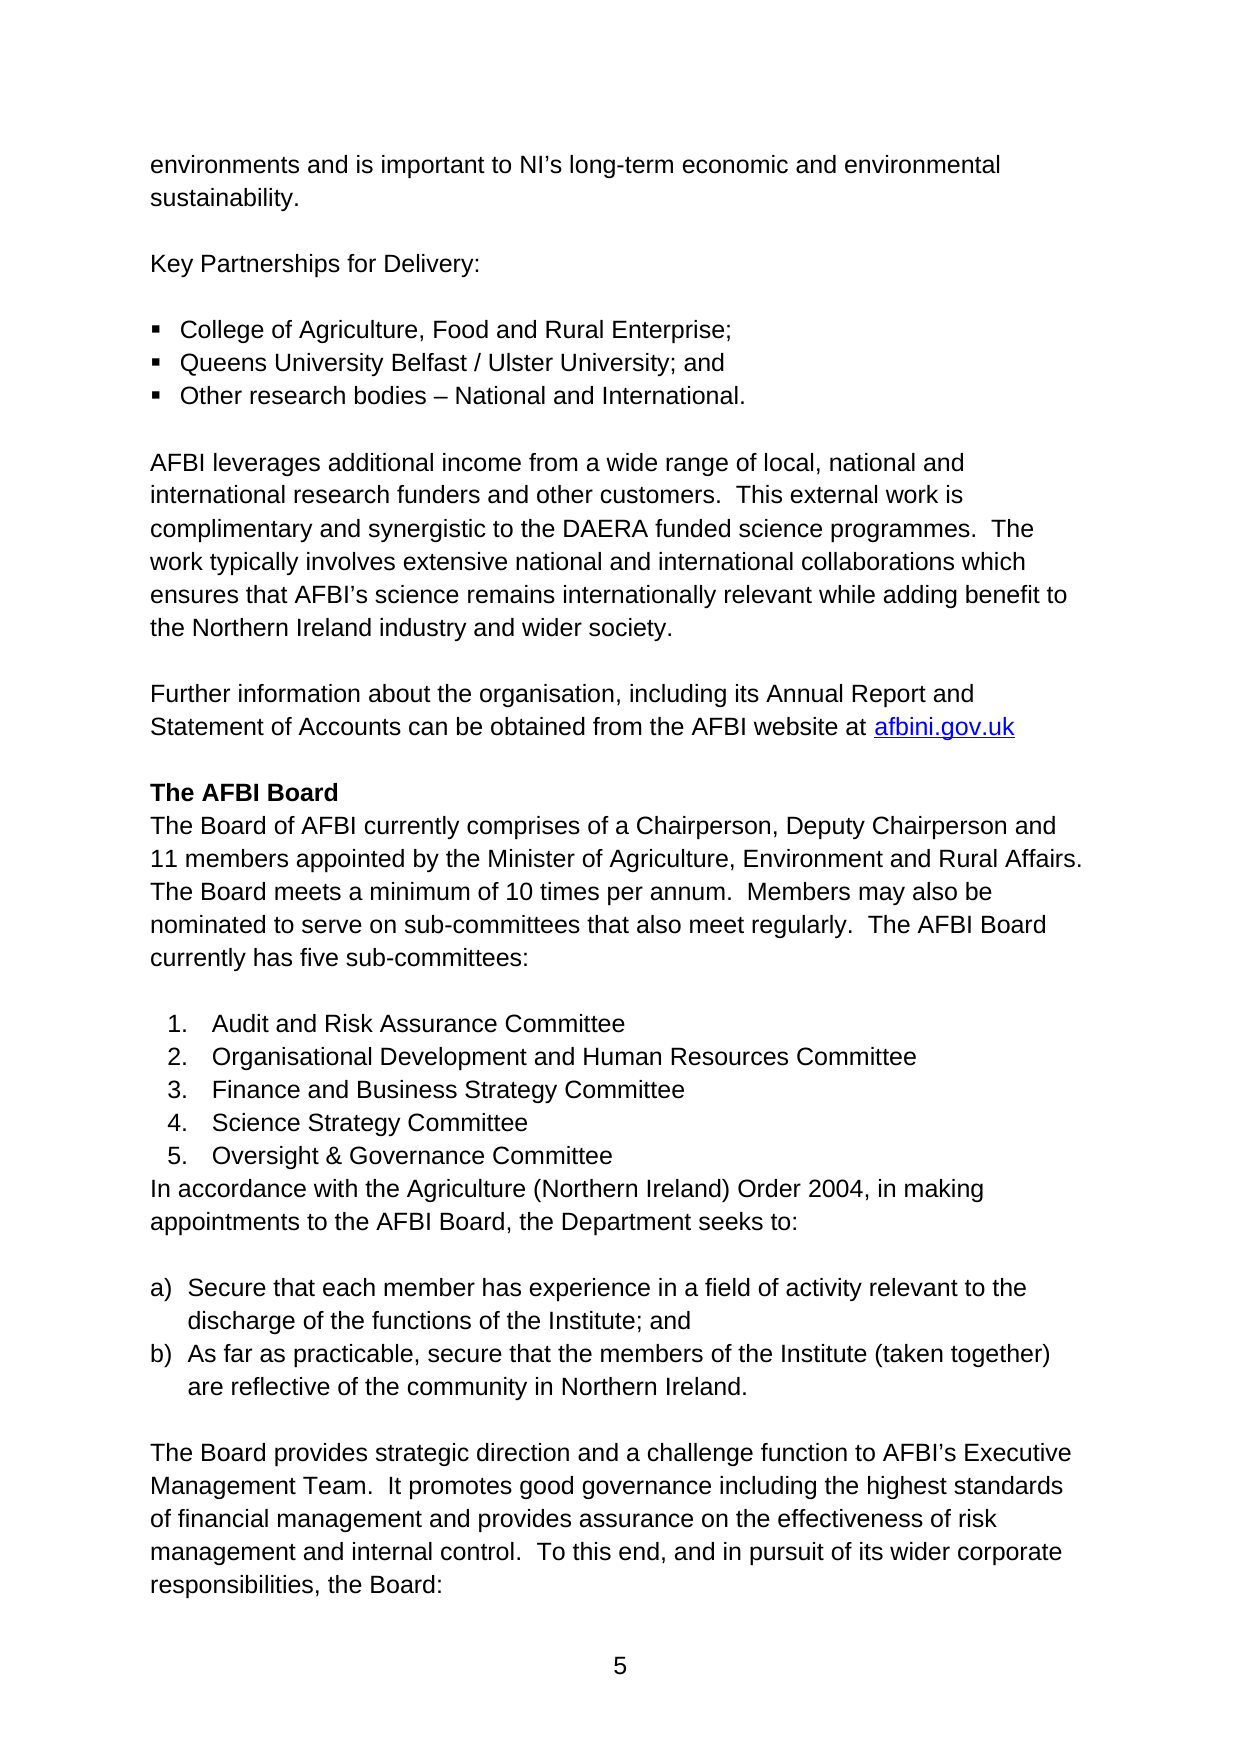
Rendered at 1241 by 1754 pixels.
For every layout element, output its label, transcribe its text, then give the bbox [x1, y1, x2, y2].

text The AFBI Board [150, 778, 1090, 806]
list Key Partnerships for Delivery: [150, 249, 1090, 278]
list Queens University Belfast / Ulster University; and [150, 348, 1090, 377]
list Audit and Risk Assurance Committee [167, 1009, 1090, 1038]
text In accordance with the Agriculture (Northern Ireland) Order 2004, in making appointments to the AFBI Board, the Department seeks to: [150, 1174, 1090, 1236]
text Further information about the organisation, including its Annual Report and Statement of Accounts can be obtained from the AFBI website at afbini.gov.uk [150, 679, 1090, 740]
list Secure that each member has experience in a field of activity relevant to the discharge of the functions of the Institute; and [150, 1273, 1090, 1335]
text The Board provides strategic direction and a challenge function to AFBI’s Executive Management Team. It promotes good governance including the highest standards of financial management and provides assurance on the effectiveness of risk management and internal control. To this end, and in pursuit of its wider corporate responsibilities, the Board: [150, 1438, 1090, 1599]
list Oversight & Governance Committee [167, 1141, 1090, 1170]
list Finance and Business Strategy Committee [167, 1075, 1090, 1104]
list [150, 150, 1090, 212]
list Other research bodies – National and International. [150, 381, 1090, 410]
list As far as practicable, secure that the members of the Institute (taken together) are reflective of the community in Northern Ireland. [150, 1339, 1090, 1401]
list Science Strategy Committee [167, 1108, 1090, 1137]
text AFBI leverages additional income from a wide range of local, national and international research funders and other customers. This external work is complimentary and synergistic to the DAERA funded science programmes. The work typically involves extensive national and international collaborations which ensures that AFBI’s science remains internationally relevant while adding benefit to the Northern Ireland industry and wider society. [150, 447, 1090, 641]
list College of Agriculture, Food and Rural Enterprise; [150, 315, 1090, 344]
list Organisational Development and Human Resources Committee [167, 1042, 1090, 1071]
text The Board of AFBI currently comprises of a Chairperson, Deputy Chairperson and 11 members appointed by the Minister of Agriculture, Environment and Rural Affairs. The Board meets a minimum of 10 times per annum. Members may also be nominated to serve on sub-committees that also meet regularly. The AFBI Board currently has five sub-committees: [150, 811, 1090, 972]
